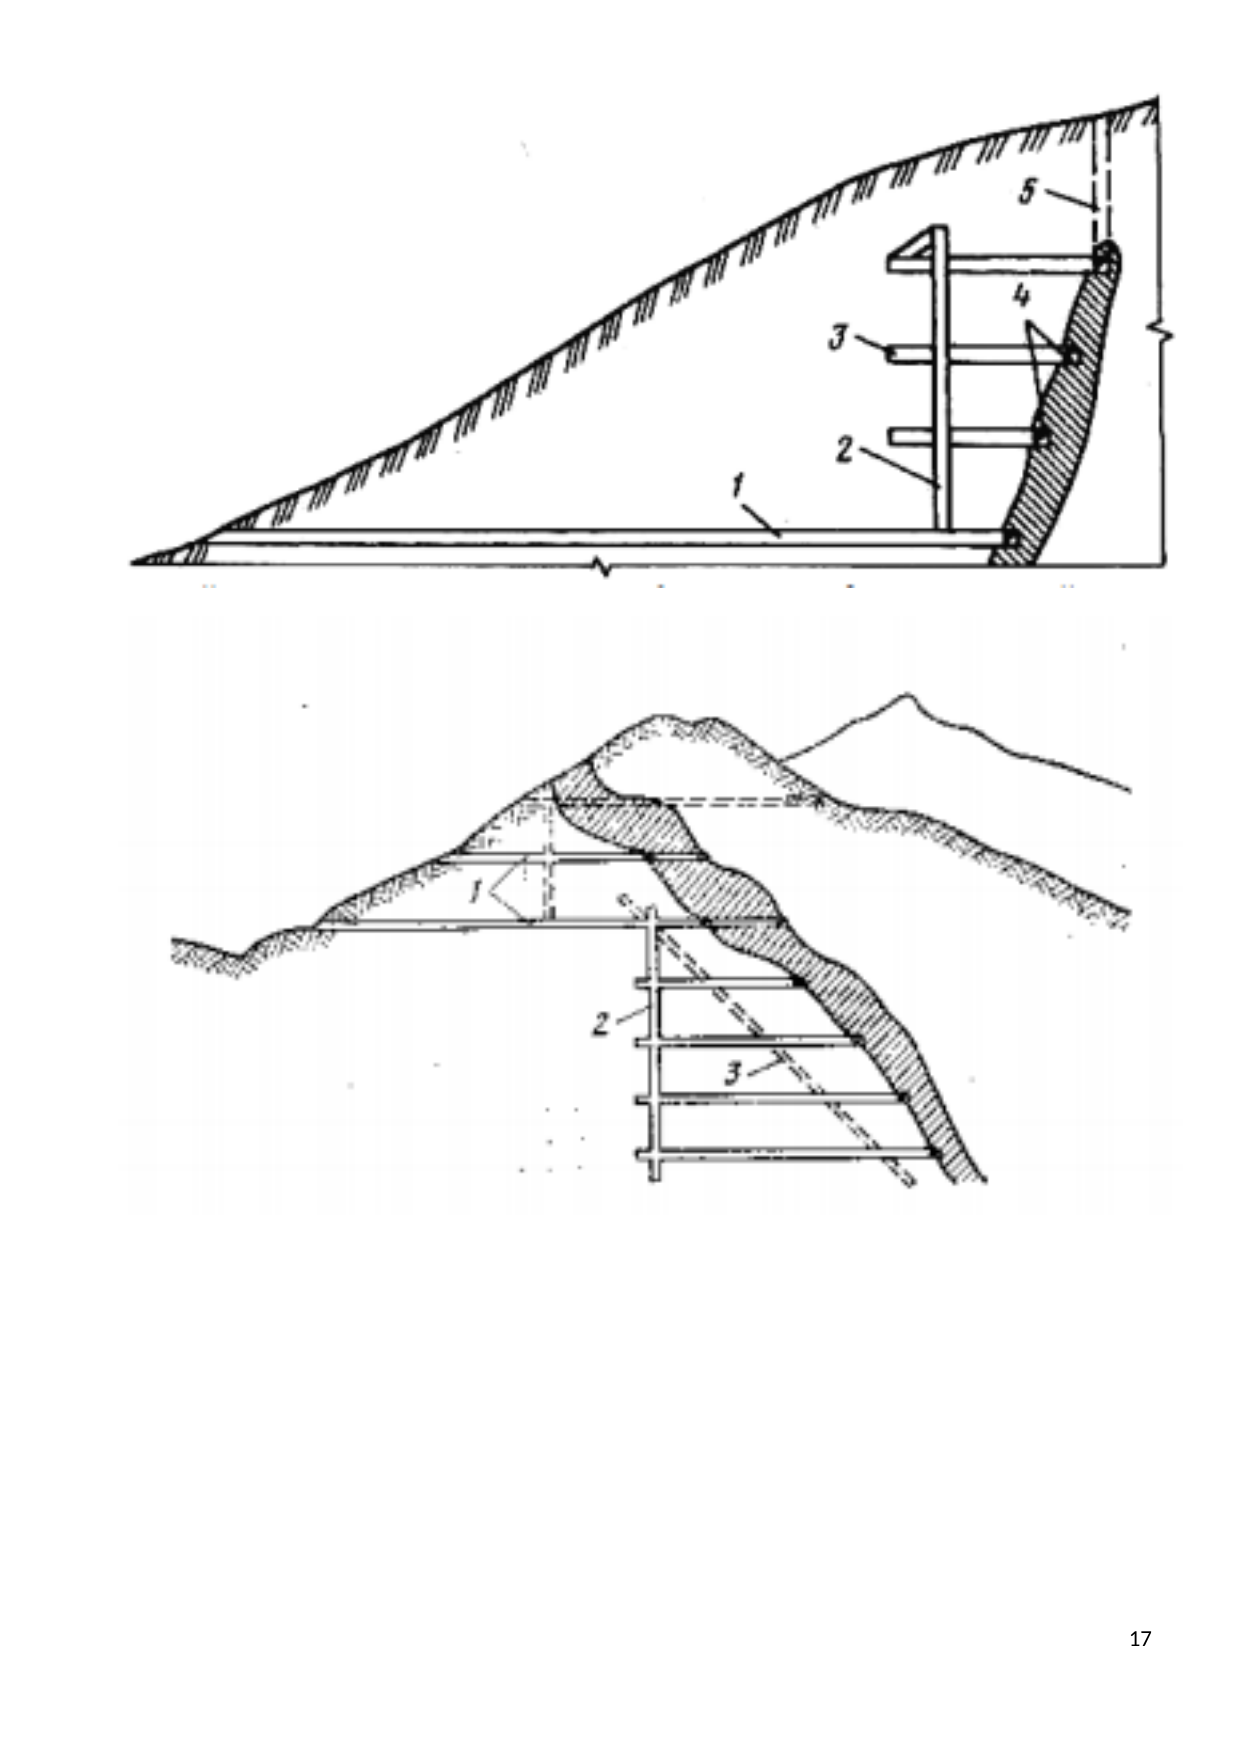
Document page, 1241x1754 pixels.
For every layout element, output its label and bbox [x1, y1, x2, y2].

picture [118, 616, 1184, 1215]
picture [118, 88, 1184, 588]
